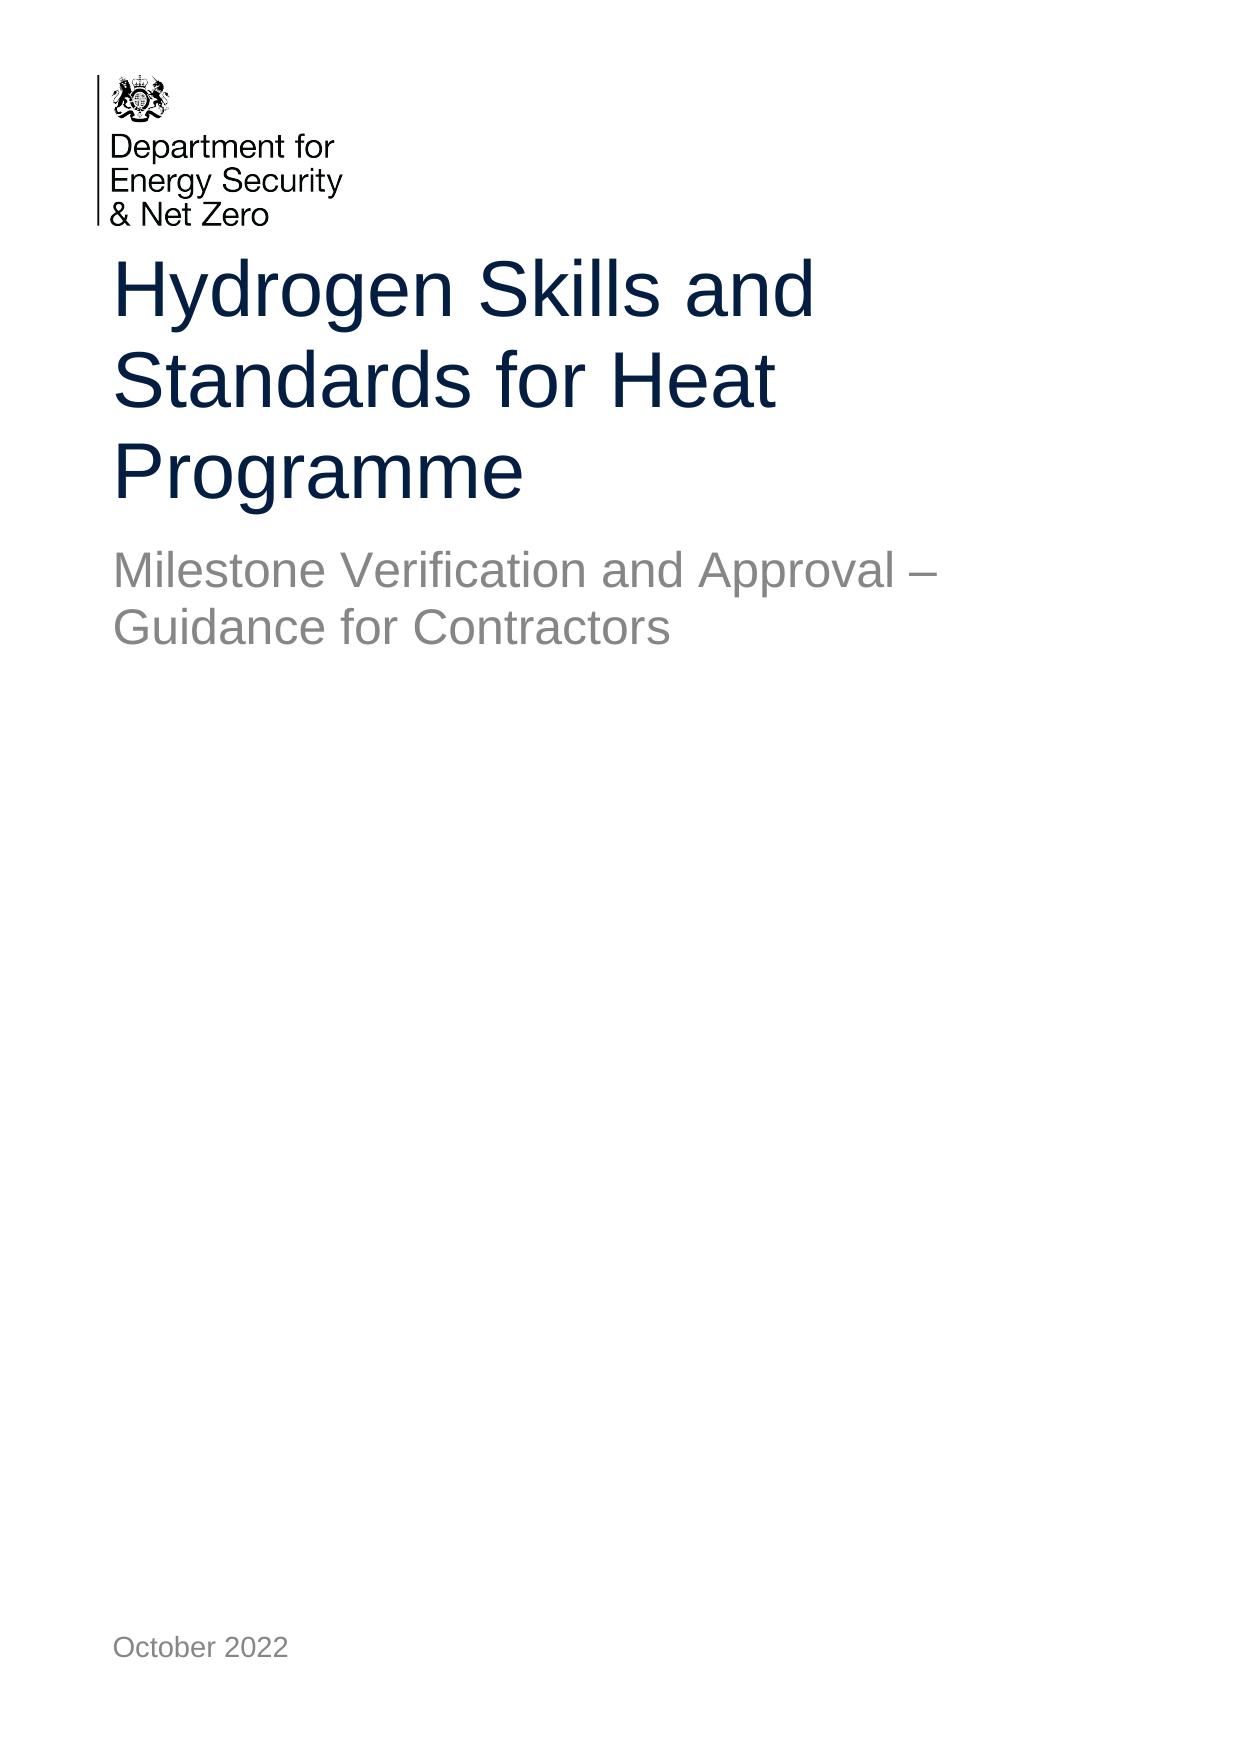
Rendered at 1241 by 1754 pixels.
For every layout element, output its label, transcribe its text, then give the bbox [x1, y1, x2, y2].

title Milestone Verification and Approval – Guidance for Contractors [112, 540, 1122, 655]
title Hydrogen Skills and Standards for Heat Programme [112, 242, 1122, 515]
picture [97, 75, 381, 242]
